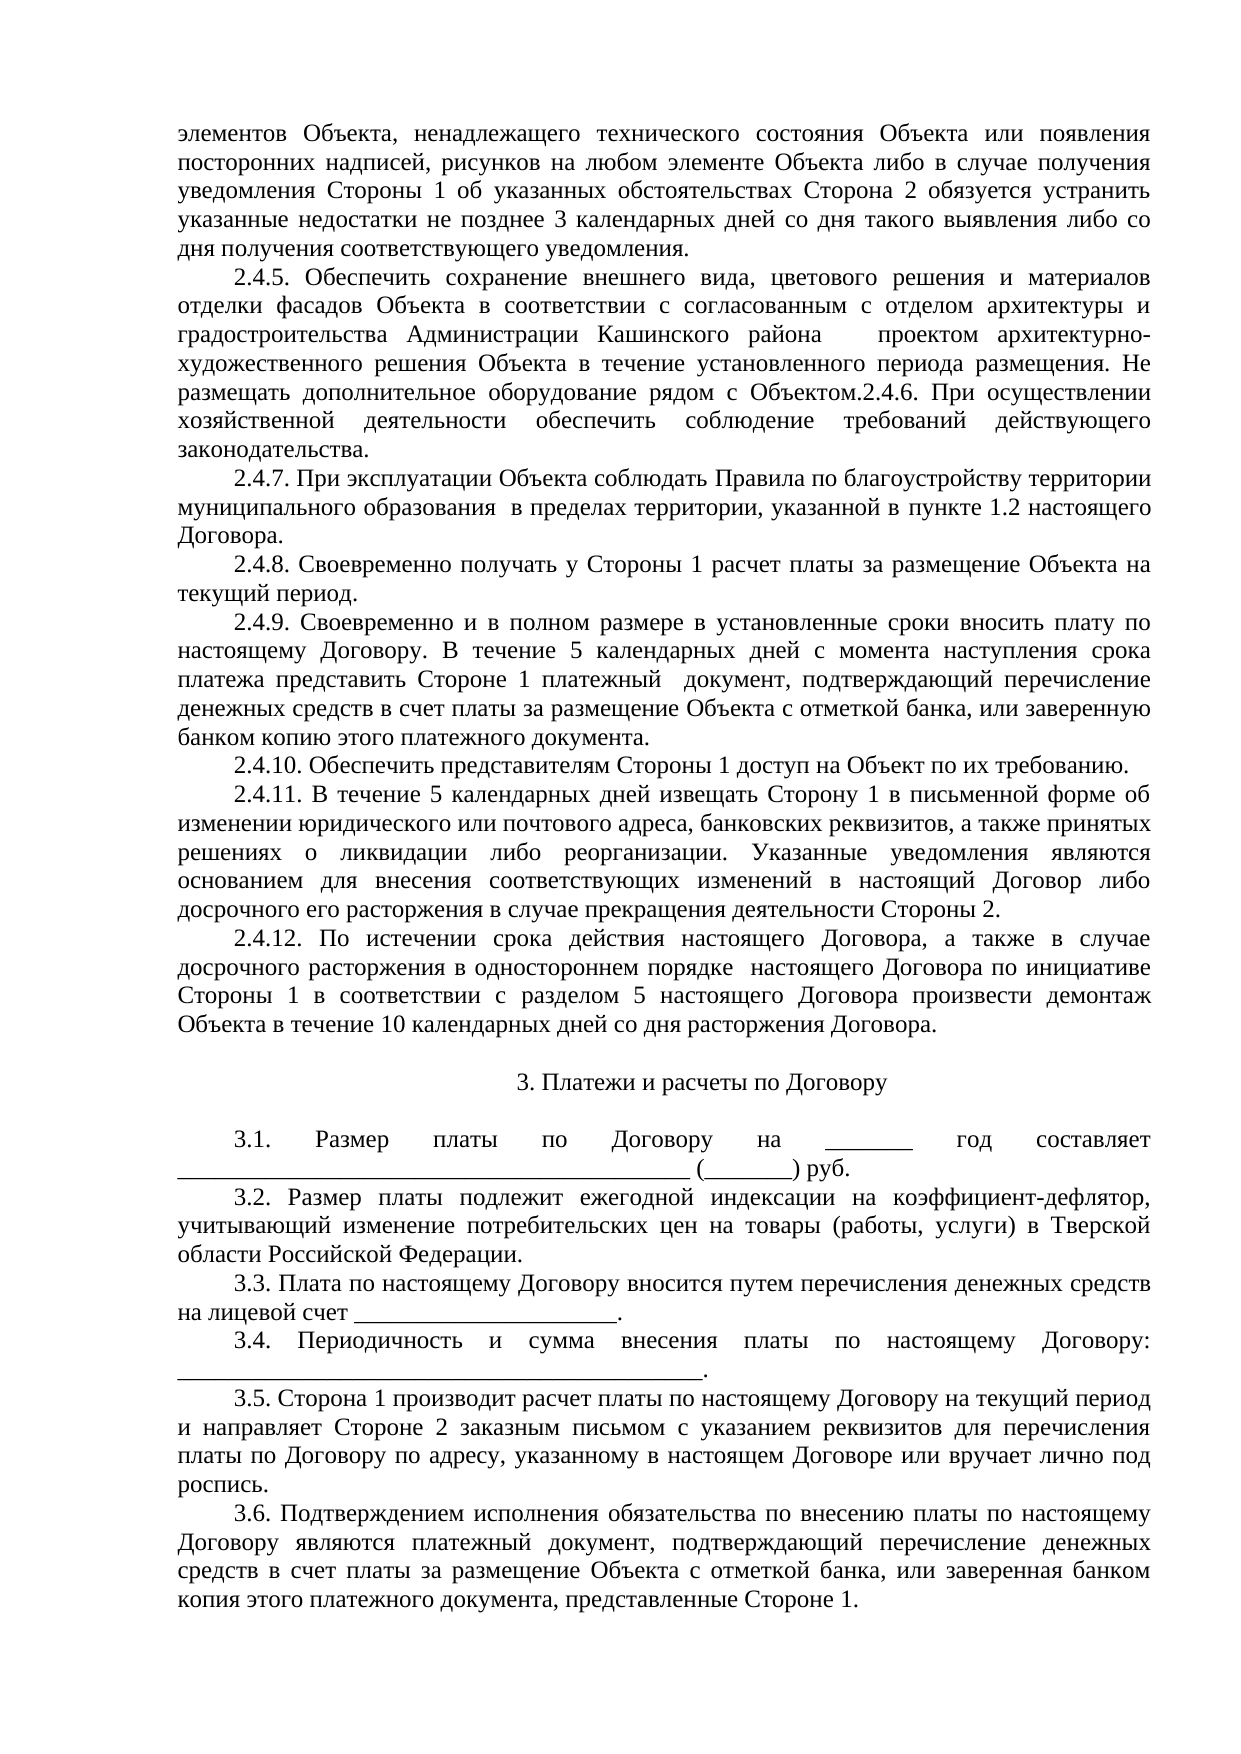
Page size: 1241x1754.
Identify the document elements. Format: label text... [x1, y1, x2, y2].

text 3.2. Размер платы подлежит ежегодной индексации на коэффициент-дефлятор, учитывающий изменение потребительских цен на товары (работы, услуги) в Тверской области Российской Федерации. [177, 1182, 1152, 1268]
text 3.4. Периодичность и сумма внесения платы по настоящему Договору: __________________________________________. [177, 1326, 1152, 1383]
text 2.4.9. Своевременно и в полном размере в установленные сроки вносить плату по настоящему Договору. В течение 5 календарных дней с момента наступления срока платежа представить Стороне 1 платежный документ, подтверждающий перечисление денежных средств в счет платы за размещение Объекта с отметкой банка, или заверенную банком копию этого платежного документа. [177, 607, 1152, 751]
text 3. Платежи и расчеты по Договору [177, 1067, 1152, 1096]
text 2.4.11. В течение 5 календарных дней извещать Сторону 1 в письменной форме об изменении юридического или почтового адреса, банковских реквизитов, а также принятых решениях о ликвидации либо реорганизации. Указанные уведомления являются основанием для внесения соответствующих изменений в настоящий Договор либо досрочного его расторжения в случае прекращения деятельности Стороны 2. [177, 779, 1152, 923]
text 2.4.8. Своевременно получать у Стороны 1 расчет платы за размещение Объекта на текущий период. [177, 549, 1152, 607]
text 2.4.7. При эксплуатации Объекта соблюдать Правила по благоустройству территории муниципального образования в пределах территории, указанной в пункте 1.2 настоящего Договора. [177, 463, 1152, 549]
text 2.4.10. Обеспечить представителям Стороны 1 доступ на Объект по их требованию. [177, 751, 1152, 779]
text 3.1. Размер платы по Договору на _______ год составляет _________________________________________ (_______) руб. [177, 1124, 1152, 1182]
text 3.5. Сторона 1 производит расчет платы по настоящему Договору на текущий период и направляет Стороне 2 заказным письмом с указанием реквизитов для перечисления платы по Договору по адресу, указанному в настоящем Договоре или вручает лично под роспись. [177, 1383, 1152, 1498]
text 3.3. Плата по настоящему Договору вносится путем перечисления денежных средств на лицевой счет _____________________. [177, 1268, 1152, 1326]
text 2.4.12. По истечении срока действия настоящего Договора, а также в случае досрочного расторжения в одностороннем порядке настоящего Договора по инициативе Стороны 1 в соответствии с разделом 5 настоящего Договора произвести демонтаж Объекта в течение 10 календарных дней со дня расторжения Договора. [177, 923, 1152, 1038]
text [177, 118, 1152, 262]
text 2.4.5. Обеспечить сохранение внешнего вида, цветового решения и материалов отделки фасадов Объекта в соответствии с согласованным с отделом архитектуры и градостроительства Администрации Кашинского района проектом архитектурно-художественного решения Объекта в течение установленного периода размещения. Не размещать дополнительное оборудование рядом с Объектом.2.4.6. При осуществлении хозяйственной деятельности обеспечить соблюдение требований действующего законодательства. [177, 262, 1152, 463]
text 3.6. Подтверждением исполнения обязательства по внесению платы по настоящему Договору являются платежный документ, подтверждающий перечисление денежных средств в счет платы за размещение Объекта с отметкой банка, или заверенная банком копия этого платежного документа, представленные Стороне 1. [177, 1498, 1152, 1613]
